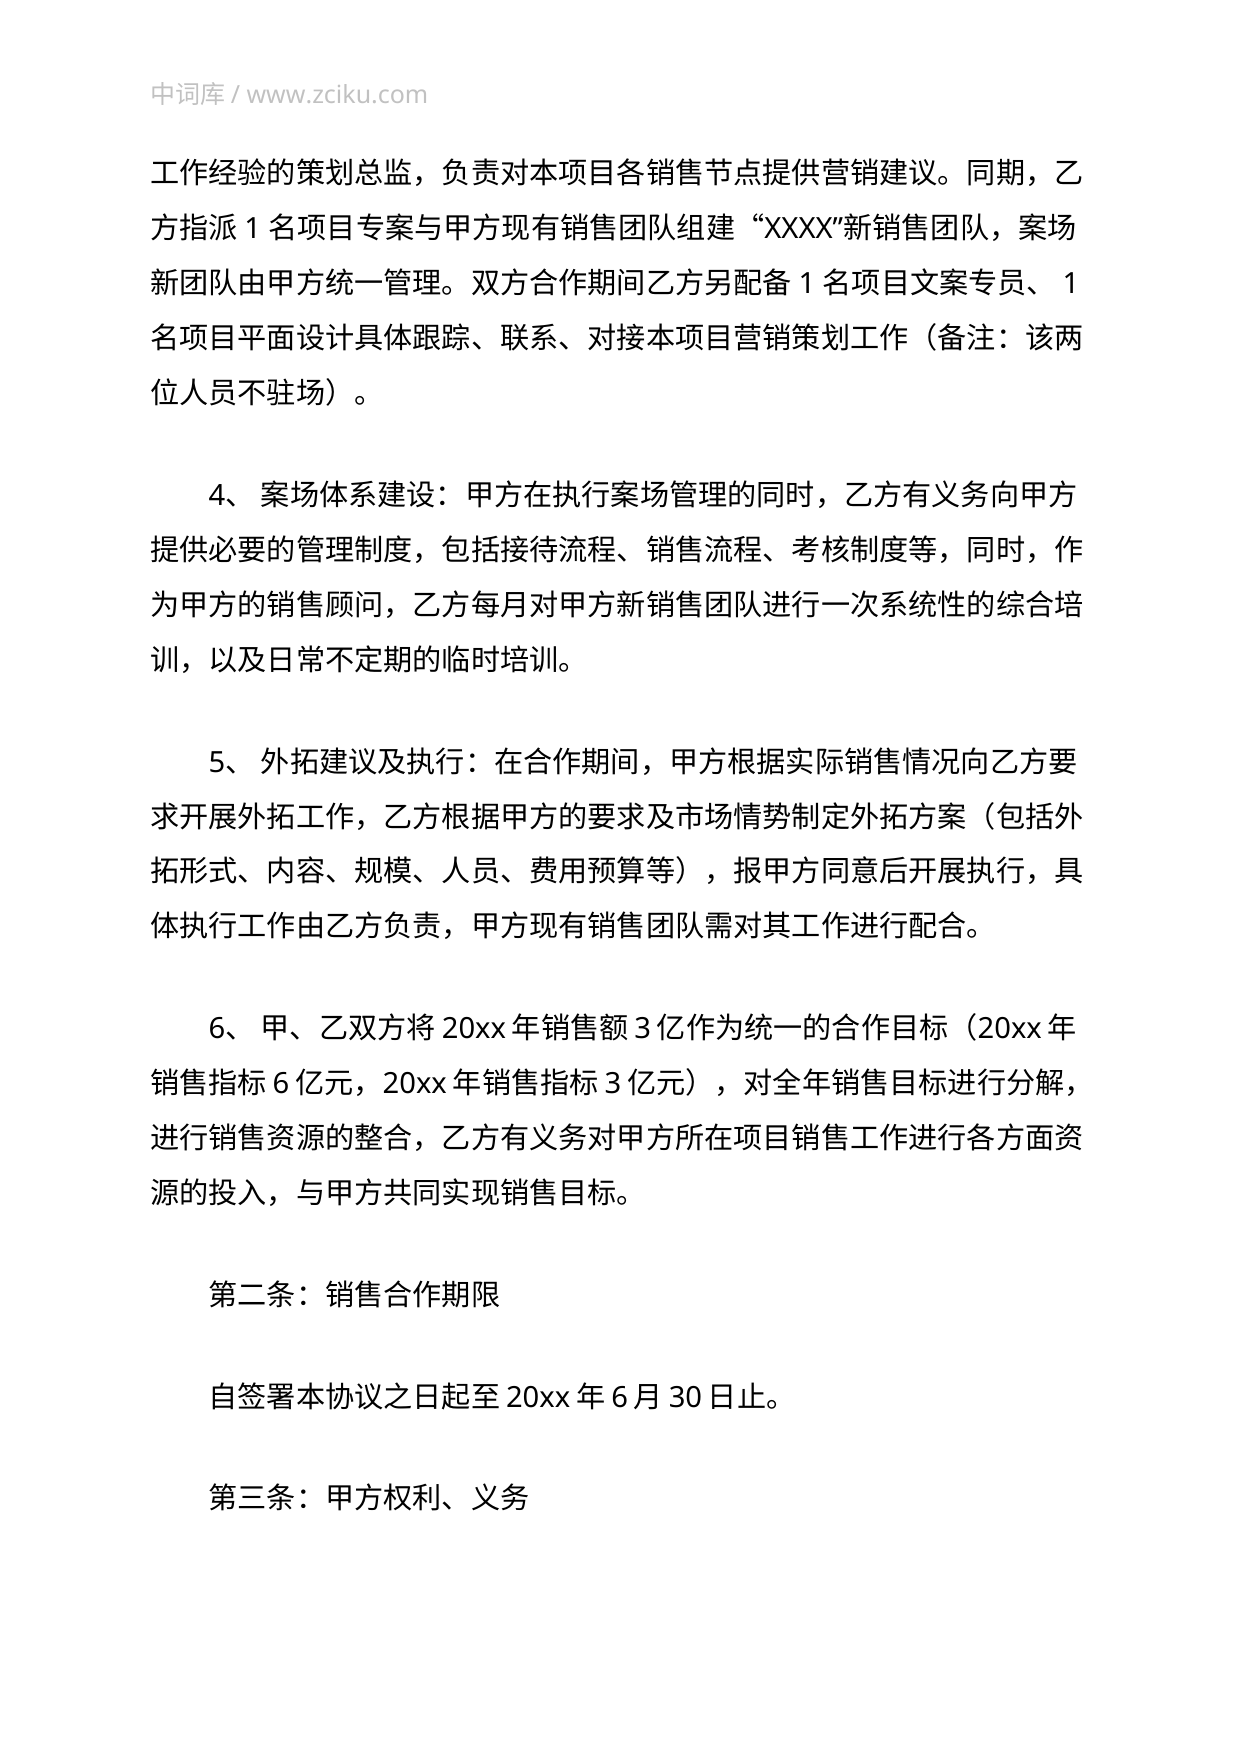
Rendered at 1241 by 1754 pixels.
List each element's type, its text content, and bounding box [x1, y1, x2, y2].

text 第二条：销售合作期限 [150, 1271, 1090, 1314]
text 4、 案场体系建设：甲方在执行案场管理的同时，乙方有义务向甲方提供必要的管理制度，包括接待流程、销售流程、考核制度等，同时，作为甲方的销售顾问，乙方每月对甲方新销售团队进行一次系统性的综合培训，以及日常不定期的临时培训。 [150, 472, 1090, 679]
text 自签署本协议之日起至20xx年6月30日止。 [150, 1373, 1090, 1416]
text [150, 150, 1090, 412]
text 6、 甲、乙双方将20xx年销售额3亿作为统一的合作目标（20xx年销售指标6亿元，20xx年销售指标3亿元），对全年销售目标进行分解，进行销售资源的整合，乙方有义务对甲方所在项目销售工作进行各方面资源的投入，与甲方共同实现销售目标。 [150, 1005, 1090, 1212]
text 第三条：甲方权利、义务 [150, 1475, 1090, 1517]
text 5、 外拓建议及执行：在合作期间，甲方根据实际销售情况向乙方要求开展外拓工作，乙方根据甲方的要求及市场情势制定外拓方案（包括外拓形式、内容、规模、人员、费用预算等），报甲方同意后开展执行，具体执行工作由乙方负责，甲方现有销售团队需对其工作进行配合。 [150, 738, 1090, 945]
